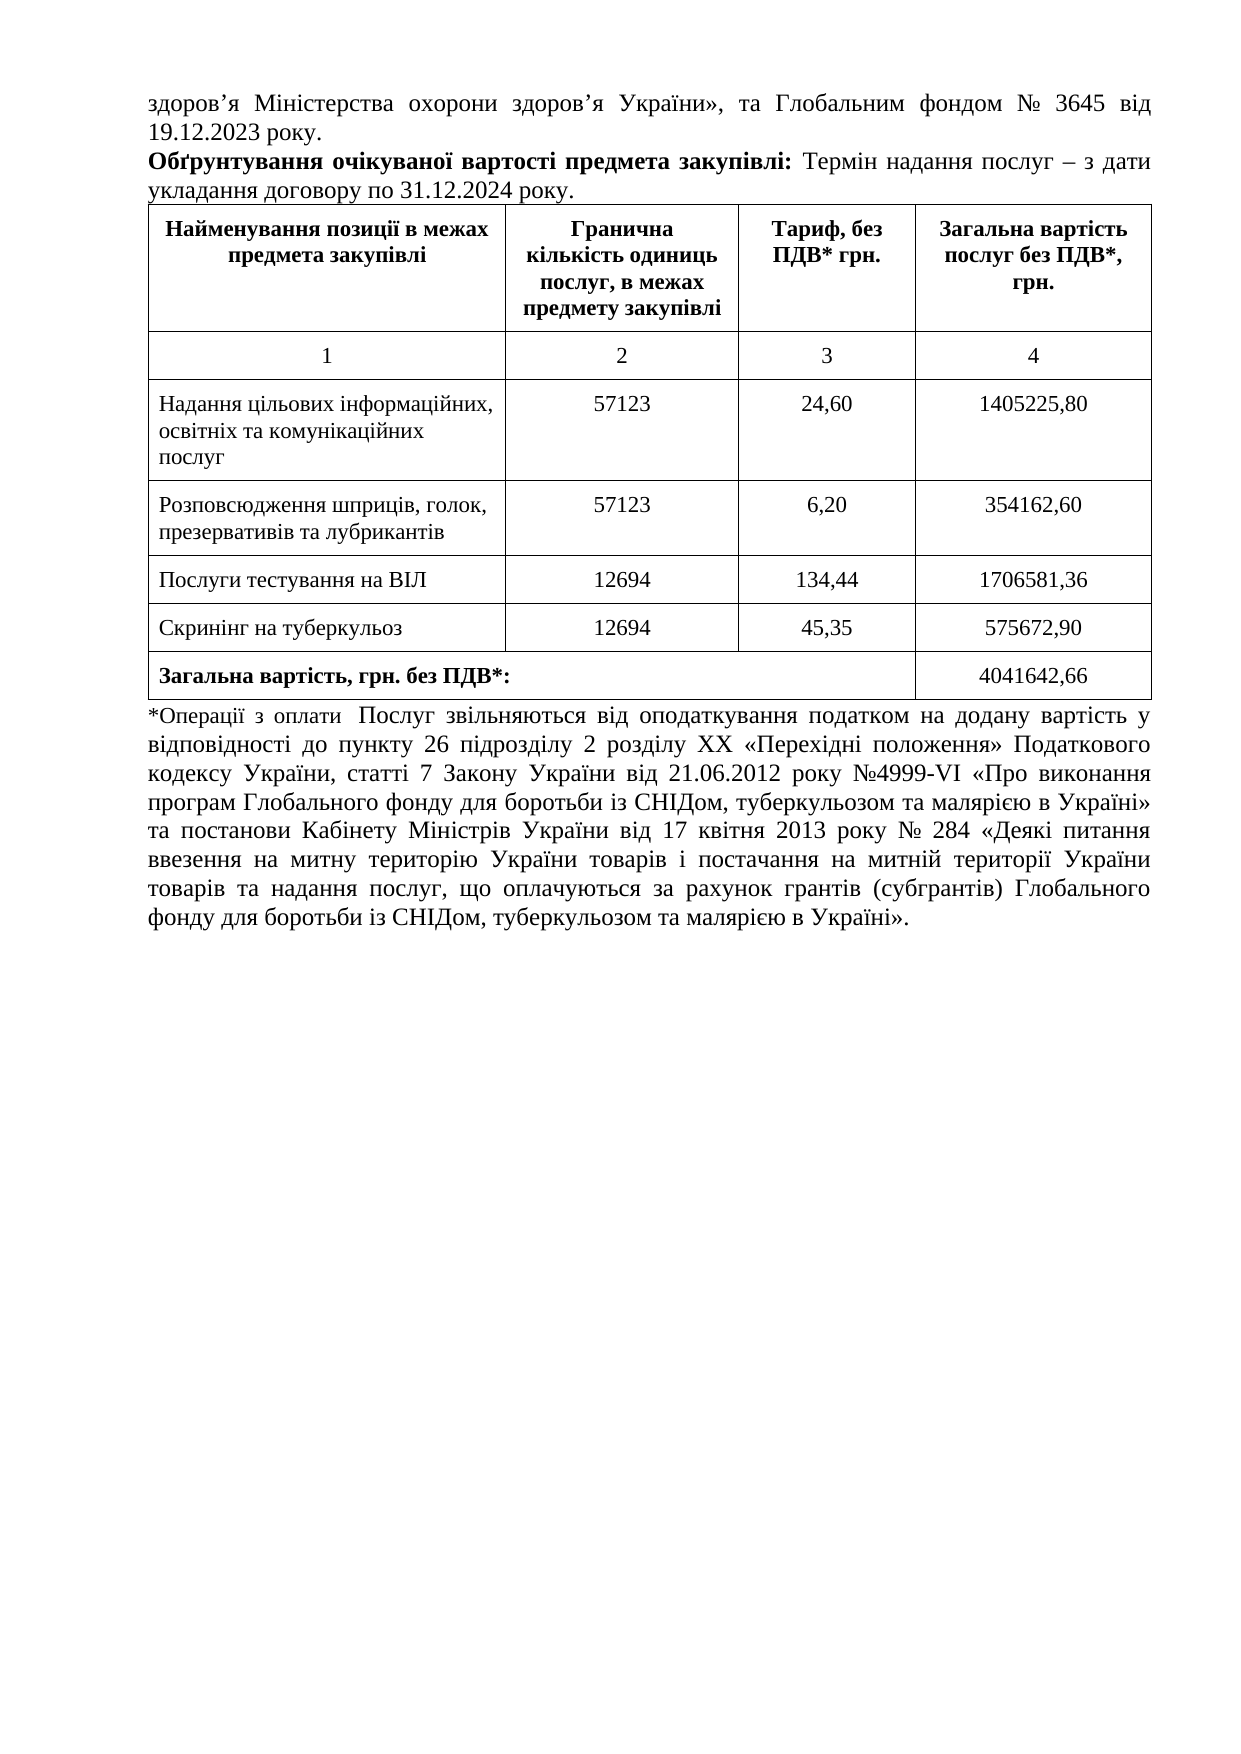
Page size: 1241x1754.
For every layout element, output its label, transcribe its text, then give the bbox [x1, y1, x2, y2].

table_header Найменування позиції в межах предмета закупівлі [149, 205, 505, 331]
table_cell Розповсюдження шприців, голок, презервативів та лубрикантів [149, 481, 505, 554]
table_cell 1 [149, 332, 505, 379]
table_cell 575672,90 [916, 604, 1151, 651]
text Обґрунтування очікуваної вартості предмета закупівлі: Термін надання послуг – з дати укладання договору по 31.12.2024 року. [148, 146, 1152, 203]
table_cell Загальна вартість, грн. без ПДВ*: [149, 652, 915, 699]
text *Операції з оплати Послуг звільняються від оподаткування податком на додану вартість у відповідності до пункту 26 підрозділу 2 розділу ХХ «Перехідні положення» Податкового кодексу України, статті 7 Закону України від 21.06.2012 року №4999-VI «Про виконання програм Глобального фонду для боротьби із СНІДом, туберкульозом та малярією в Україні» та постанови Кабінету Міністрів України від 17 квітня 2013 року № 284 «Деякі питання ввезення на митну територію України товарів і постачання на митній території України товарів та надання послуг, що оплачуються за рахунок грантів (субгрантів) Глобального фонду для боротьби із СНІДом, туберкульозом та малярією в Україні». [148, 700, 1152, 930]
table_header Загальна вартість послуг без ПДВ*, грн. [916, 205, 1151, 331]
table_cell 4 [916, 332, 1151, 379]
table_cell 12694 [506, 556, 738, 603]
table_cell 2 [506, 332, 738, 379]
table_cell 4041642,66 [916, 652, 1151, 699]
table_cell 45,35 [739, 604, 915, 651]
table_cell 3 [739, 332, 915, 379]
table_header Гранична кількість одиниць послуг, в межах предмету закупівлі [506, 205, 738, 331]
table_cell Надання цільових інформаційних, освітніх та комунікаційних послуг [149, 380, 505, 480]
table_cell 24,60 [739, 380, 915, 480]
table_cell 1706581,36 [916, 556, 1151, 603]
table_cell Послуги тестування на ВІЛ [149, 556, 505, 603]
table_cell 6,20 [739, 481, 915, 554]
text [148, 88, 1152, 146]
table_header Тариф, без ПДВ* грн. [739, 205, 915, 331]
table_cell 354162,60 [916, 481, 1151, 554]
table_cell 57123 [506, 481, 738, 554]
table_cell 12694 [506, 604, 738, 651]
table_cell Скринінг на туберкульоз [149, 604, 505, 651]
table_cell 134,44 [739, 556, 915, 603]
table_cell 57123 [506, 380, 738, 480]
table_cell 1405225,80 [916, 380, 1151, 480]
